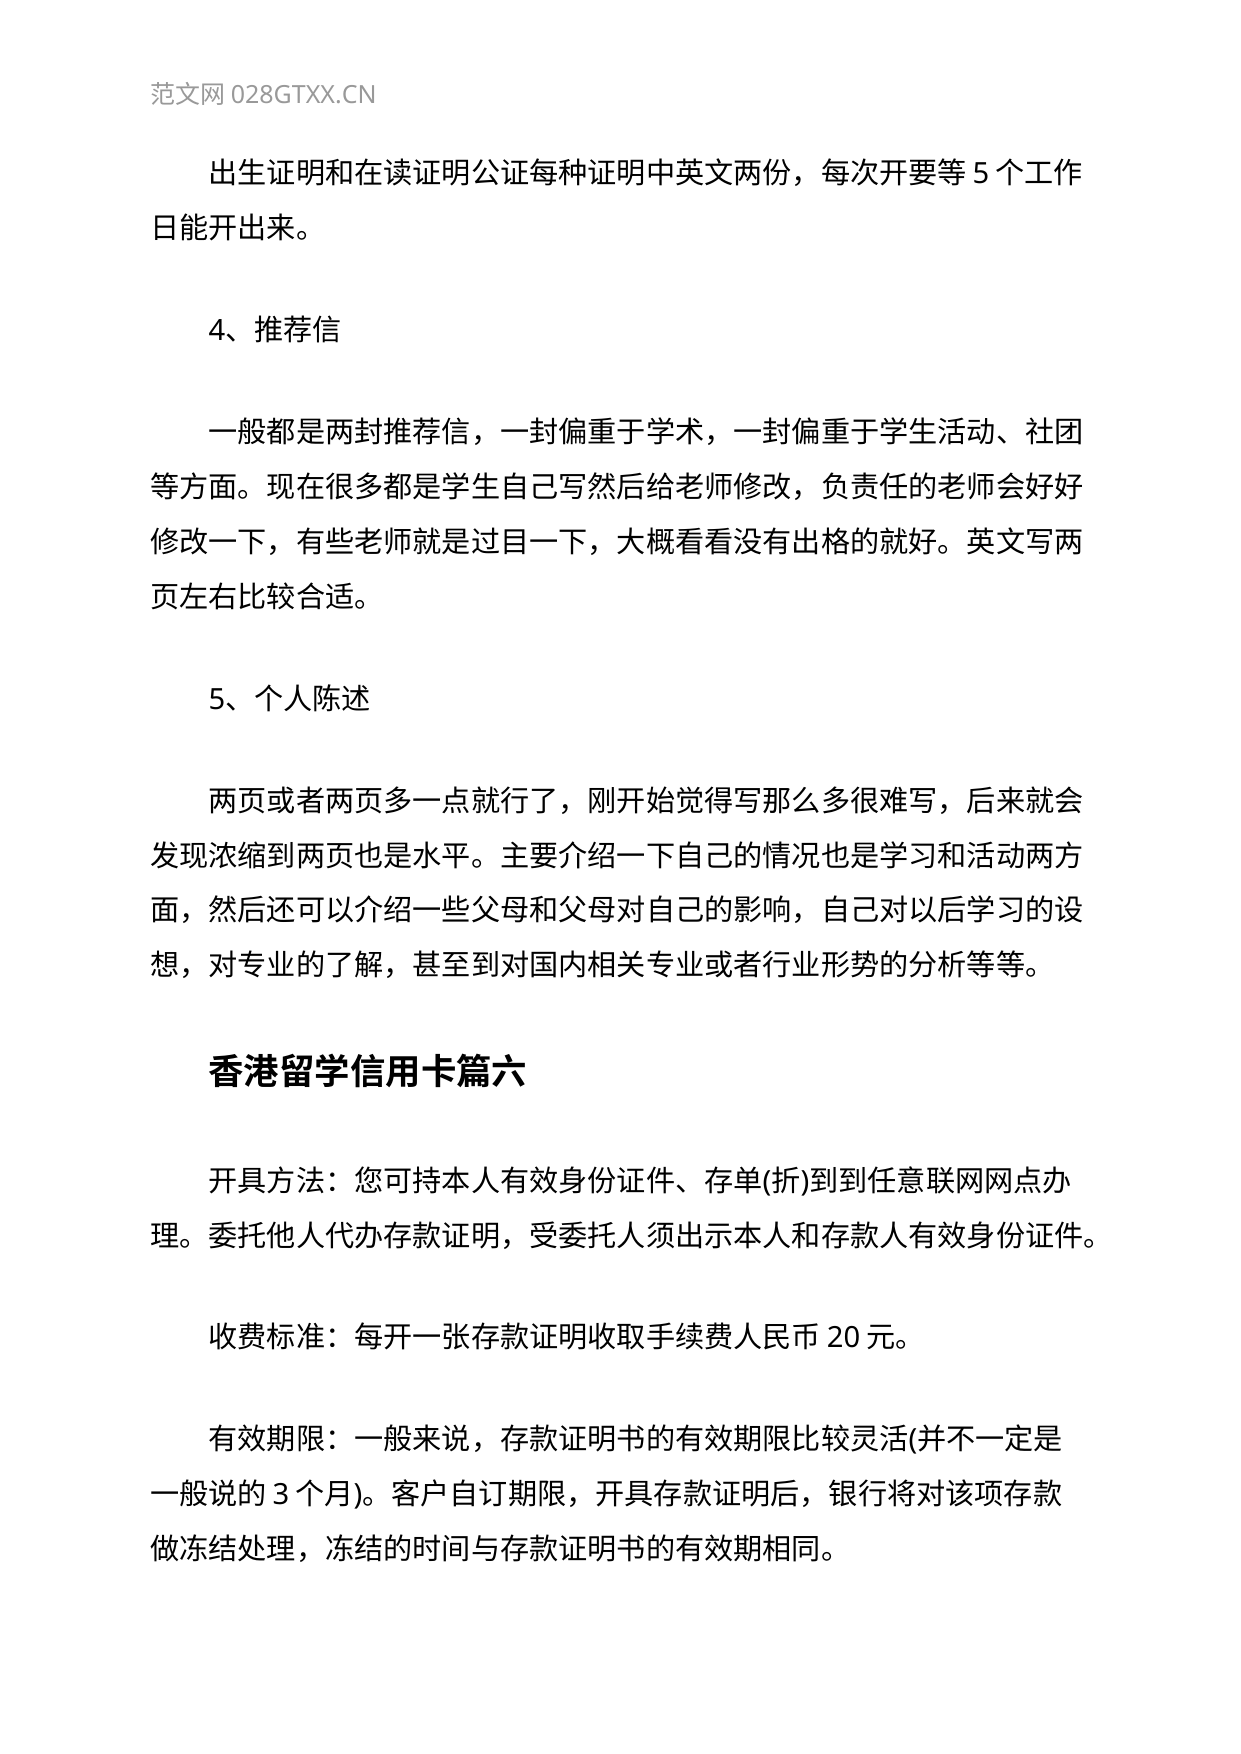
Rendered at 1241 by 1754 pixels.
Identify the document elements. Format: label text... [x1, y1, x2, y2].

text 出生证明和在读证明公证每种证明中英文两份，每次开要等5个工作日能开出来。 [150, 150, 1090, 247]
text 开具方法：您可持本人有效身份证件、存单(折)到到任意联网网点办理。委托他人代办存款证明，受委托人须出示本人和存款人有效身份证件。 [150, 1157, 1090, 1254]
text 一般都是两封推荐信，一封偏重于学术，一封偏重于学生活动、社团等方面。现在很多都是学生自己写然后给老师修改，负责任的老师会好好修改一下，有些老师就是过目一下，大概看看没有出格的就好。英文写两页左右比较合适。 [150, 409, 1090, 616]
text 香港留学信用卡篇六 [150, 1044, 1090, 1095]
text 两页或者两页多一点就行了，刚开始觉得写那么多很难写，后来就会发现浓缩到两页也是水平。主要介绍一下自己的情况也是学习和活动两方面，然后还可以介绍一些父母和父母对自己的影响，自己对以后学习的设想，对专业的了解，甚至到对国内相关专业或者行业形势的分析等等。 [150, 777, 1090, 984]
text 收费标准：每开一张存款证明收取手续费人民币20元。 [150, 1314, 1090, 1356]
text 4、推荐信 [150, 307, 1090, 349]
text 有效期限：一般来说，存款证明书的有效期限比较灵活(并不一定是一般说的3个月)。客户自订期限，开具存款证明后，银行将对该项存款做冻结处理，冻结的时间与存款证明书的有效期相同。 [150, 1416, 1090, 1568]
text 5、个人陈述 [150, 675, 1090, 718]
